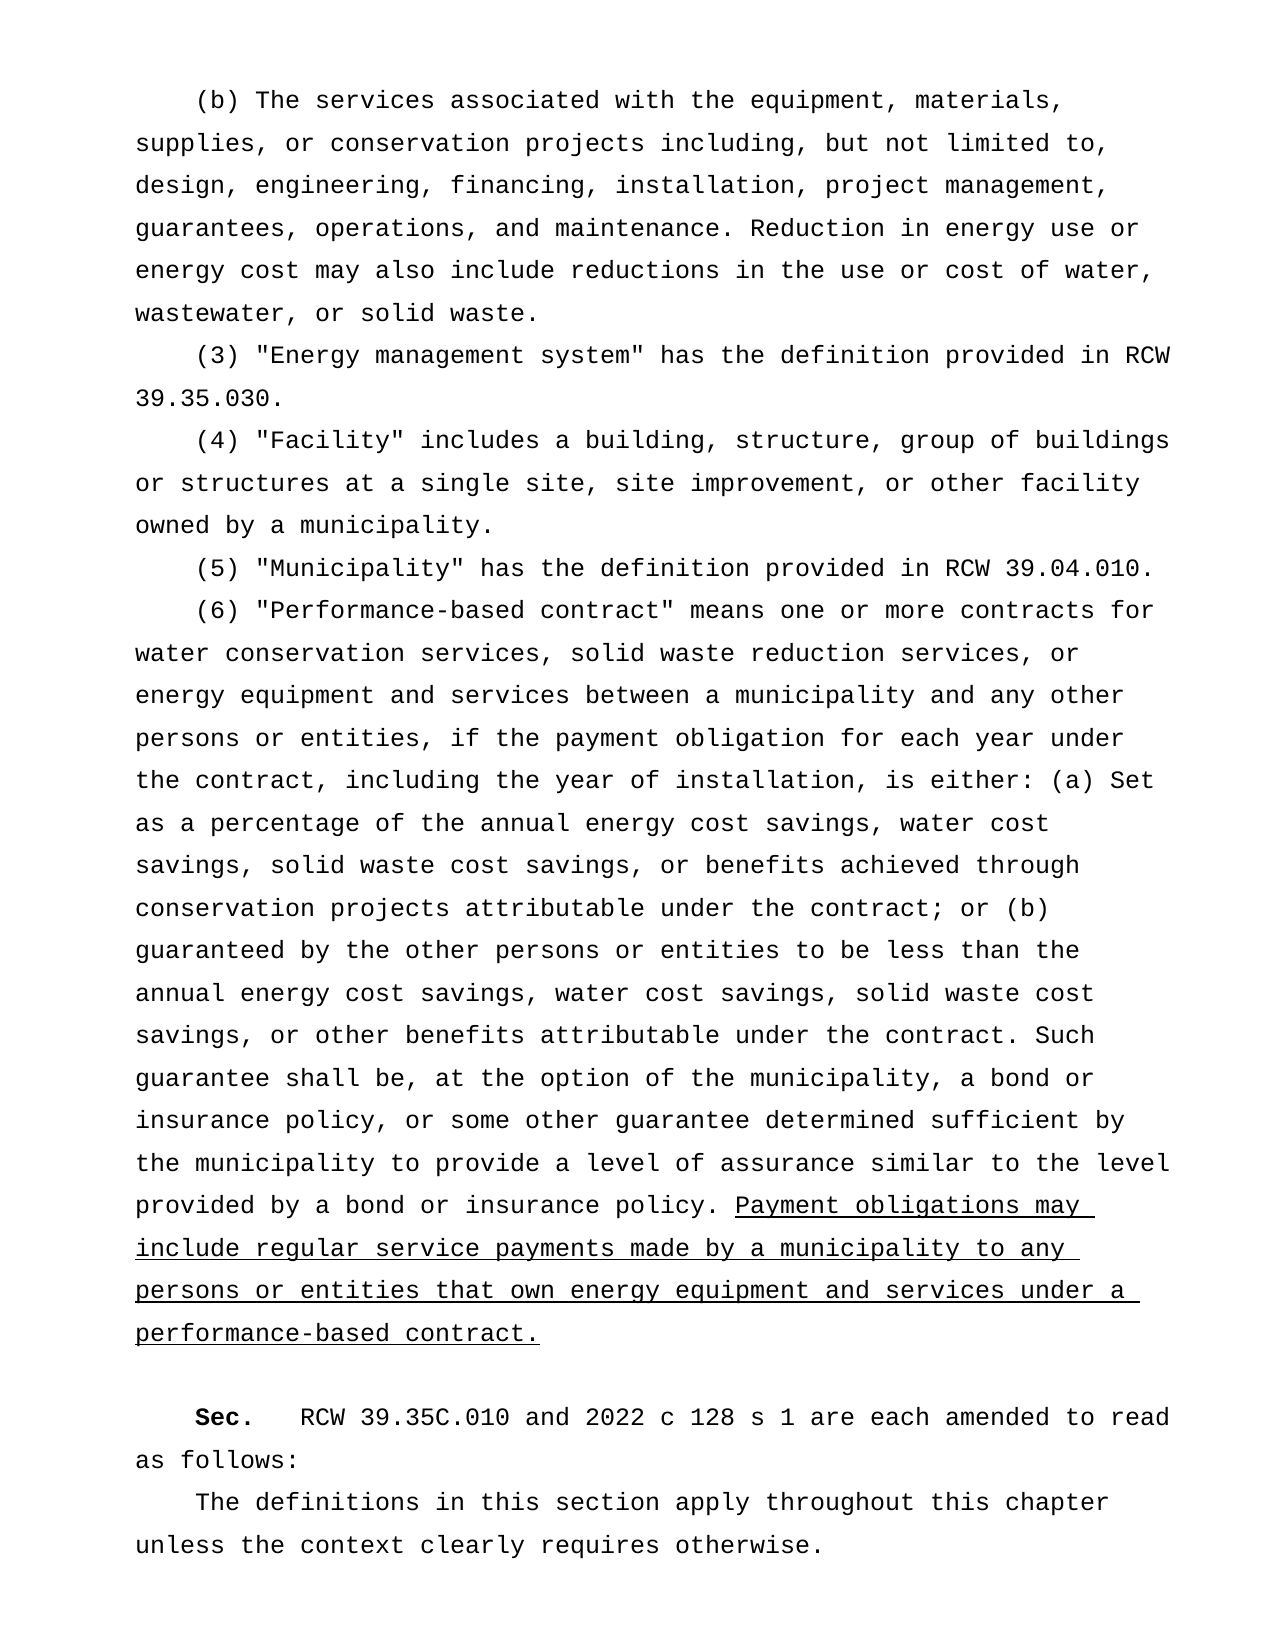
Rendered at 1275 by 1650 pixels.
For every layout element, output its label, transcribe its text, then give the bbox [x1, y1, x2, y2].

text (b) The services associated with the equipment, materials, supplies, or conservation projects including, but not limited to, design, engineering, financing, installation, project management, guarantees, operations, and maintenance. Reduction in energy use or energy cost may also include reductions in the use or cost of water, wastewater, or solid waste. [135, 75, 1170, 330]
text (3) "Energy management system" has the definition provided in RCW 39.35.030. [135, 330, 1170, 415]
text Sec. RCW 39.35C.010 and 2022 c 128 s 1 are each amended to read as follows: [135, 1392, 1170, 1477]
text (6) "Performance-based contract" means one or more contracts for water conservation services, solid waste reduction services, or energy equipment and services between a municipality and any other persons or entities, if the payment obligation for each year under the contract, including the year of installation, is either: (a) Set as a percentage of the annual energy cost savings, water cost savings, solid waste cost savings, or benefits achieved through conservation projects attributable under the contract; or (b) guaranteed by the other persons or entities to be less than the annual energy cost savings, water cost savings, solid waste cost savings, or other benefits attributable under the contract. Such guarantee shall be, at the option of the municipality, a bond or insurance policy, or some other guarantee determined sufficient by the municipality to provide a level of assurance similar to the level provided by a bond or insurance policy. Payment obligations may include regular service payments made by a municipality to any persons or entities that own energy equipment and services under a performance-based contract. [135, 585, 1170, 1350]
text (4) "Facility" includes a building, structure, group of buildings or structures at a single site, site improvement, or other facility owned by a municipality. [135, 415, 1170, 542]
text The definitions in this section apply throughout this chapter unless the context clearly requires otherwise. [135, 1477, 1170, 1562]
text (5) "Municipality" has the definition provided in RCW 39.04.010. [135, 542, 1170, 585]
